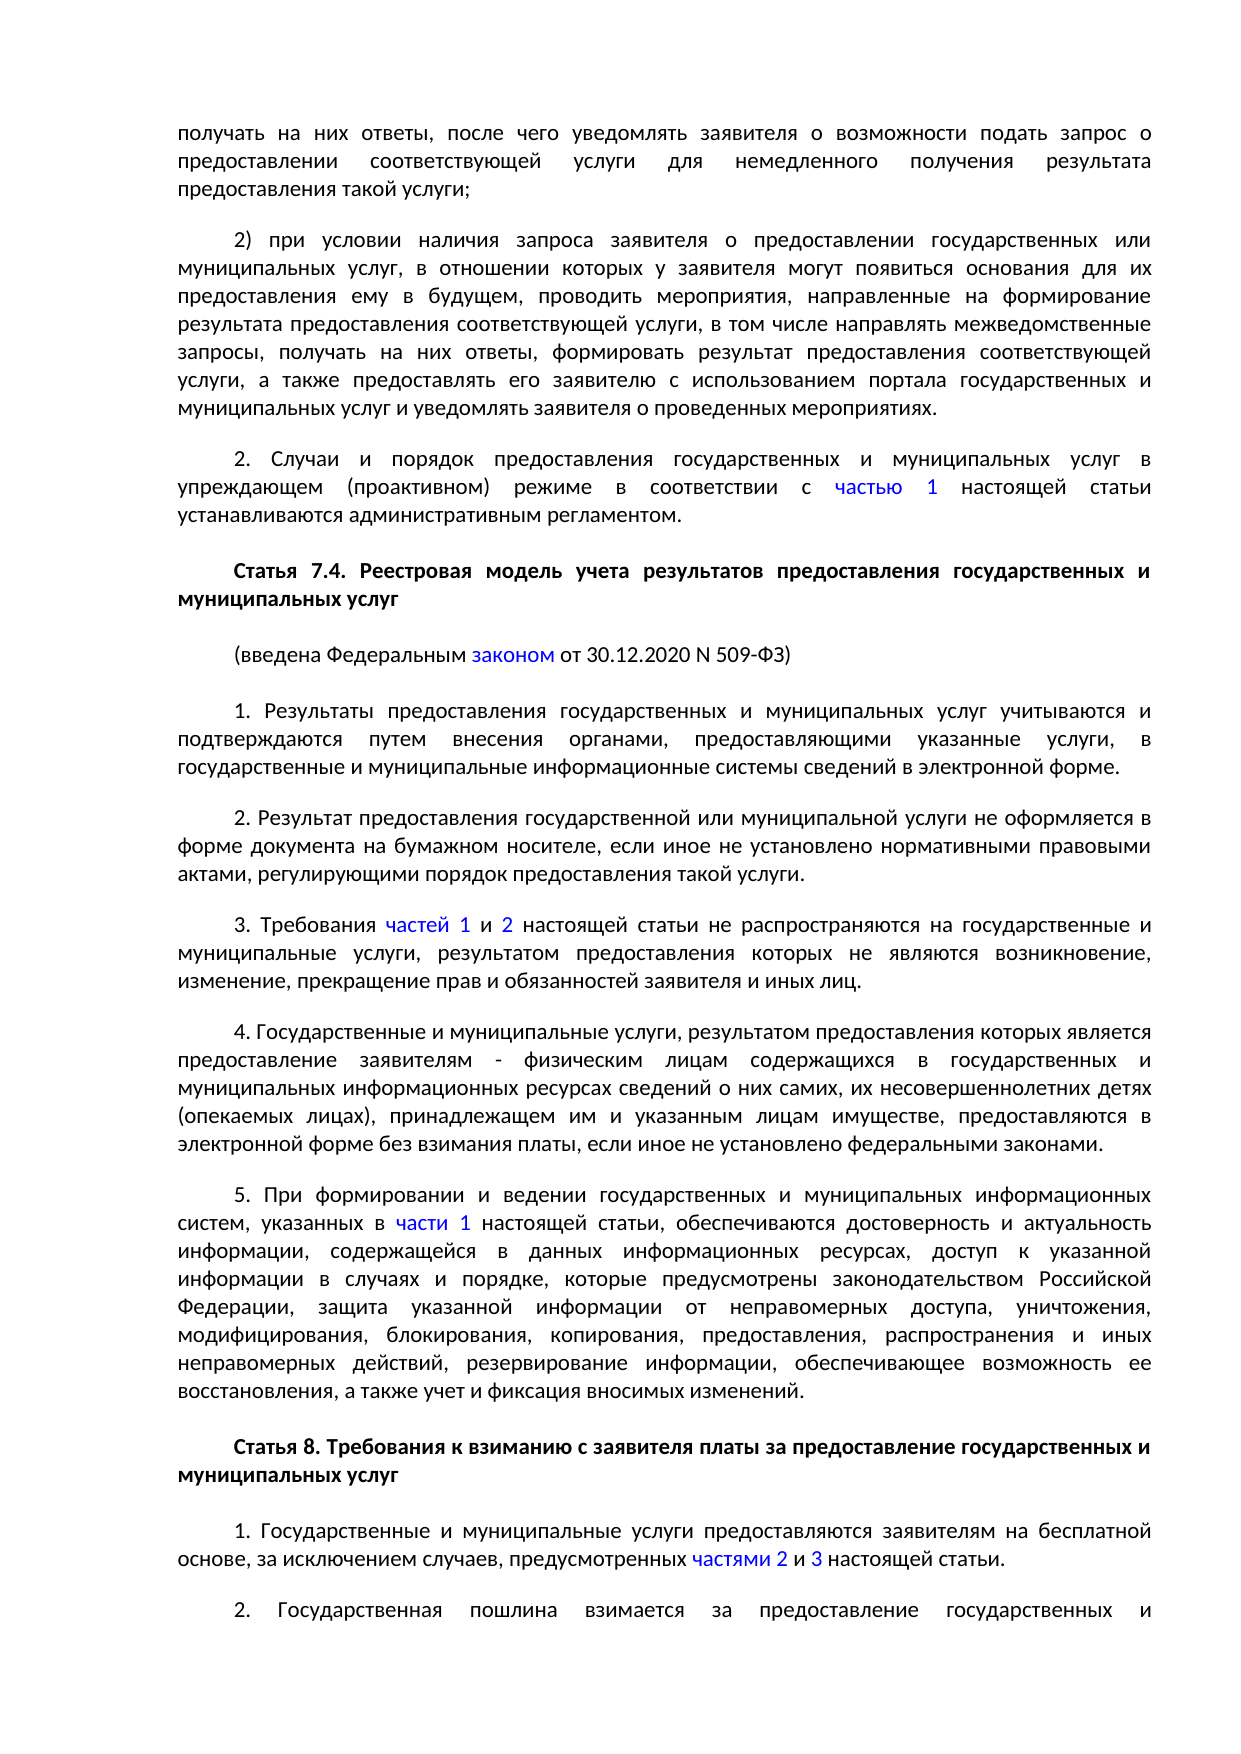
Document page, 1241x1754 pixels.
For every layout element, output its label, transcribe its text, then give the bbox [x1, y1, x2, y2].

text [177, 1596, 1152, 1623]
title Статья 7.4. Реестровая модель учета результатов предоставления государственных и муниципальных услуг [177, 556, 1152, 612]
title Статья 8. Требования к взиманию с заявителя платы за предоставление государственных и муниципальных услуг [177, 1432, 1152, 1488]
text 1. Результаты предоставления государственных и муниципальных услуг учитываются и подтверждаются путем внесения органами, предоставляющими указанные услуги, в государственные и муниципальные информационные системы сведений в электронной форме. [177, 696, 1152, 780]
text 2. Случаи и порядок предоставления государственных и муниципальных услуг в упреждающем (проактивном) режиме в соответствии с частью 1 настоящей статьи устанавливаются административным регламентом. [177, 444, 1152, 528]
text 3. Требования частей 1 и 2 настоящей статьи не распространяются на государственные и муниципальные услуги, результатом предоставления которых не являются возникновение, изменение, прекращение прав и обязанностей заявителя и иных лиц. [177, 910, 1152, 994]
text 2. Результат предоставления государственной или муниципальной услуги не оформляется в форме документа на бумажном носителе, если иное не установлено нормативными правовыми актами, регулирующими порядок предоставления такой услуги. [177, 803, 1152, 887]
text 1. Государственные и муниципальные услуги предоставляются заявителям на бесплатной основе, за исключением случаев, предусмотренных частями 2 и 3 настоящей статьи. [177, 1517, 1152, 1573]
text 4. Государственные и муниципальные услуги, результатом предоставления которых является предоставление заявителям - физическим лицам содержащихся в государственных и муниципальных информационных ресурсах сведений о них самих, их несовершеннолетних детях (опекаемых лицах), принадлежащем им и указанным лицам имуществе, предоставляются в электронной форме без взимания платы, если иное не установлено федеральными законами. [177, 1017, 1152, 1157]
text 5. При формировании и ведении государственных и муниципальных информационных систем, указанных в части 1 настоящей статьи, обеспечиваются достоверность и актуальность информации, содержащейся в данных информационных ресурсах, доступ к указанной информации в случаях и порядке, которые предусмотрены законодательством Российской Федерации, защита указанной информации от неправомерных доступа, уничтожения, модифицирования, блокирования, копирования, предоставления, распространения и иных неправомерных действий, резервирование информации, обеспечивающее возможность ее восстановления, а также учет и фиксация вносимых изменений. [177, 1180, 1152, 1404]
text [177, 118, 1152, 202]
text 2) при условии наличия запроса заявителя о предоставлении государственных или муниципальных услуг, в отношении которых у заявителя могут появиться основания для их предоставления ему в будущем, проводить мероприятия, направленные на формирование результата предоставления соответствующей услуги, в том числе направлять межведомственные запросы, получать на них ответы, формировать результат предоставления соответствующей услуги, а также предоставлять его заявителю с использованием портала государственных и муниципальных услуг и уведомлять заявителя о проведенных мероприятиях. [177, 225, 1152, 421]
text (введена Федеральным законом от 30.12.2020 N 509-ФЗ) [177, 640, 1152, 668]
